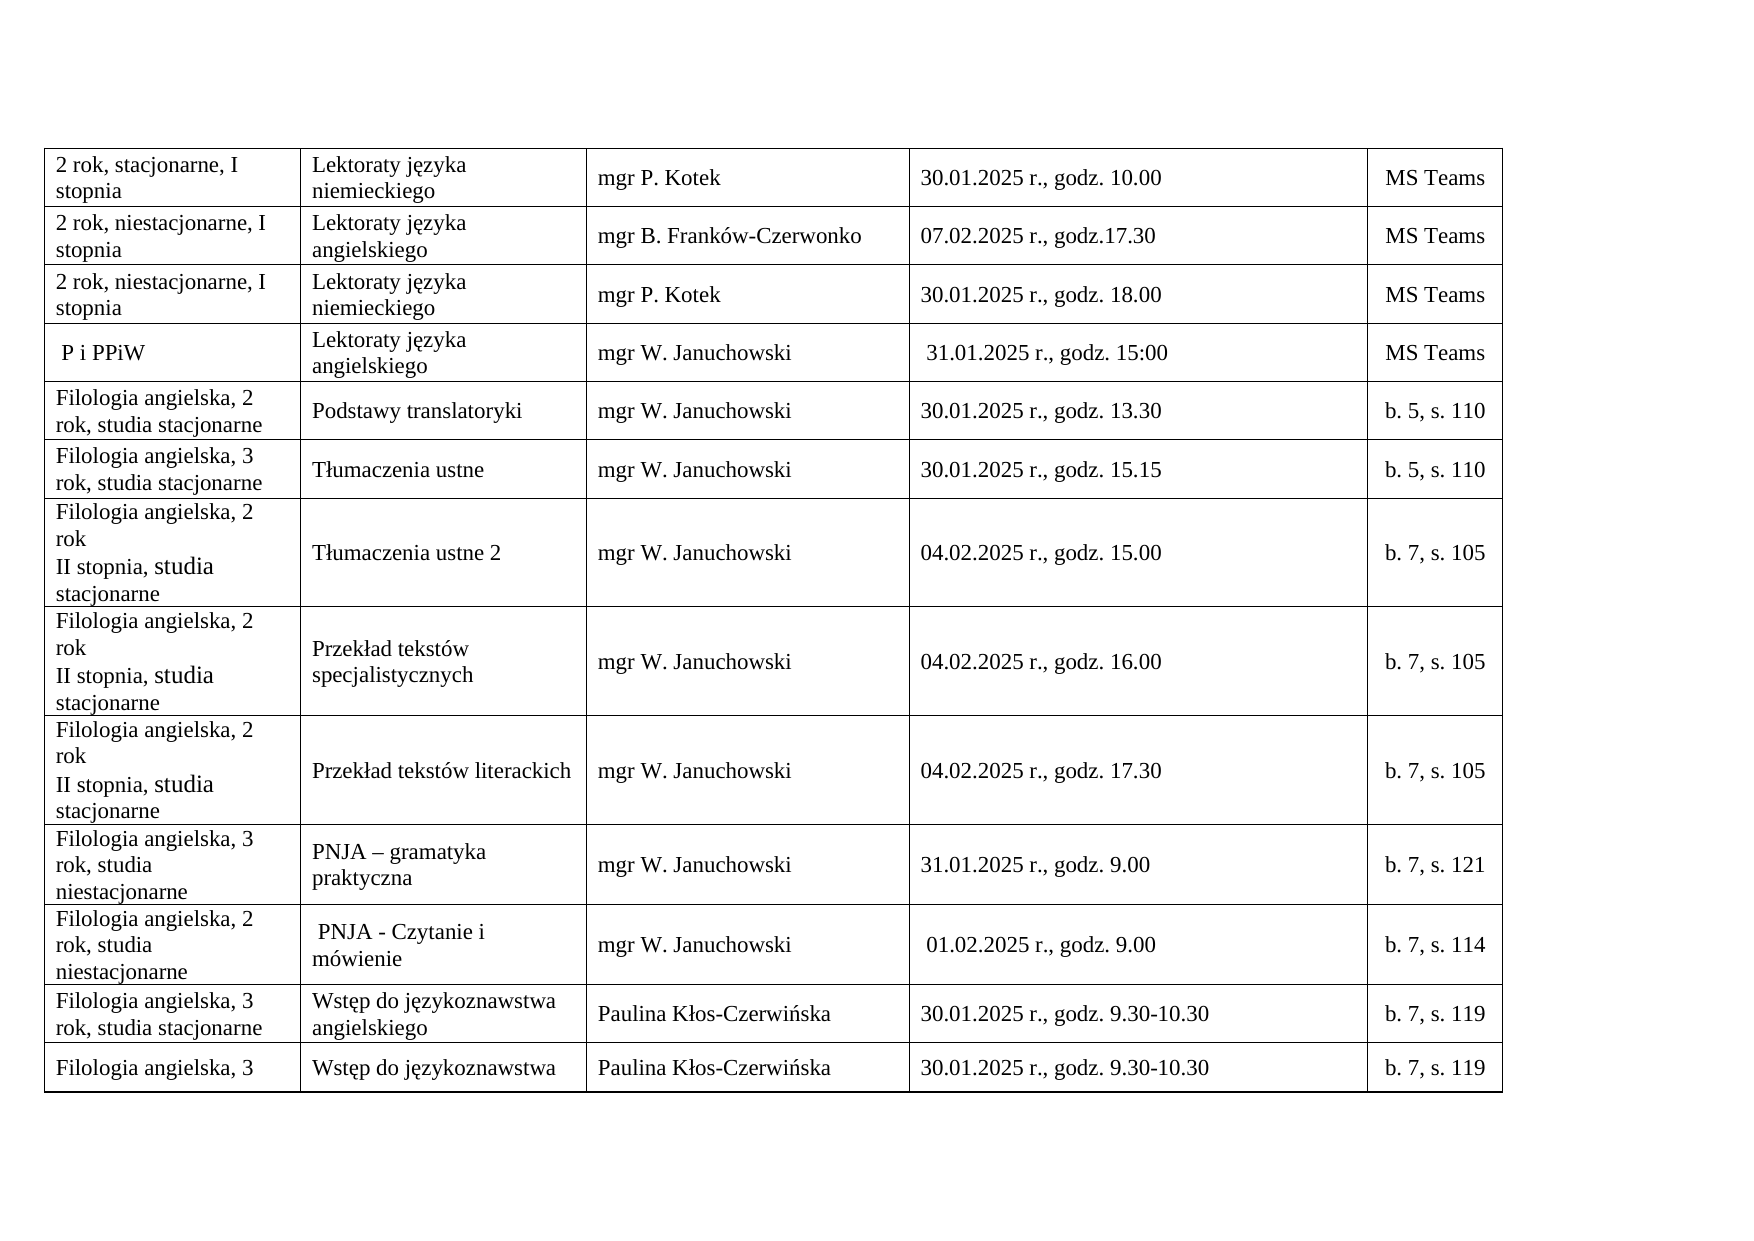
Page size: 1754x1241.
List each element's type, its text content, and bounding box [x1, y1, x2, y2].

table_cell Filologia angielska, 2 rok II stopnia, studia stacjonarne [45, 607, 300, 715]
table_cell Wstęp do językoznawstwa angielskiego [301, 985, 586, 1042]
table_cell Paulina Kłos-Czerwińska [587, 985, 909, 1042]
table_cell MS Teams [1368, 324, 1502, 381]
table_cell b. 5, s. 110 [1368, 440, 1502, 497]
table_cell PNJA - Czytanie i mówienie [301, 905, 586, 984]
table_cell b. 7, s. 119 [1368, 1043, 1502, 1091]
table_cell mgr W. Januchowski [587, 499, 909, 606]
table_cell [587, 1043, 909, 1091]
table_cell Przekład tekstów specjalistycznych [301, 607, 586, 715]
table_cell Filologia angielska, 3 rok, studia stacjonarne [45, 440, 300, 497]
table_cell 30.01.2025 r., godz. 9.30-10.30 [910, 985, 1367, 1042]
table_cell mgr W. Januchowski [587, 607, 909, 715]
table_cell Lektoraty języka angielskiego [301, 207, 586, 264]
table_cell Filologia angielska, 2 rok, studia niestacjonarne [45, 905, 300, 984]
table_cell Filologia angielska, 3 rok, studia stacjonarne [45, 985, 300, 1042]
table_cell Lektoraty języka niemieckiego [301, 265, 586, 323]
table_cell mgr P. Kotek [587, 265, 909, 323]
table_cell PNJA – gramatyka praktyczna [301, 825, 586, 904]
table_cell b. 7, s. 121 [1368, 825, 1502, 904]
table_cell mgr W. Januchowski [587, 382, 909, 439]
table_cell 04.02.2025 r., godz. 16.00 [910, 607, 1367, 715]
table_cell mgr W. Januchowski [587, 825, 909, 904]
table_cell b. 7, s. 114 [1368, 905, 1502, 984]
table_cell Filologia angielska, 3 rok, studia niestacjonarne [45, 825, 300, 904]
table_cell MS Teams [1368, 265, 1502, 323]
table_cell mgr W. Januchowski [587, 324, 909, 381]
table_cell mgr P. Kotek [587, 149, 909, 206]
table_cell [301, 1043, 586, 1091]
table_cell 31.01.2025 r., godz. 9.00 [910, 825, 1367, 904]
table_cell 30.01.2025 r., godz. 15.15 [910, 440, 1367, 497]
table_cell mgr B. Franków-Czerwonko [587, 207, 909, 264]
table_cell 30.01.2025 r., godz. 10.00 [910, 149, 1367, 206]
table_cell b. 7, s. 105 [1368, 607, 1502, 715]
table_cell Filologia angielska, 2 rok II stopnia, studia stacjonarne [45, 499, 300, 606]
table_cell 07.02.2025 r., godz.17.30 [910, 207, 1367, 264]
table_cell b. 7, s. 105 [1368, 499, 1502, 606]
table_cell Tłumaczenia ustne 2 [301, 499, 586, 606]
table_cell Przekład tekstów literackich [301, 716, 586, 824]
table_cell Tłumaczenia ustne [301, 440, 586, 497]
table_cell 04.02.2025 r., godz. 15.00 [910, 499, 1367, 606]
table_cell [45, 1043, 300, 1091]
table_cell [45, 149, 300, 206]
table_cell Filologia angielska, 2 rok, studia stacjonarne [45, 382, 300, 439]
table_cell 31.01.2025 r., godz. 15:00 [910, 324, 1367, 381]
table_cell b. 7, s. 105 [1368, 716, 1502, 824]
table_cell Lektoraty języka niemieckiego [301, 149, 586, 206]
table_cell mgr W. Januchowski [587, 440, 909, 497]
table_cell b. 7, s. 119 [1368, 985, 1502, 1042]
table_cell P i PPiW [45, 324, 300, 381]
table_cell mgr W. Januchowski [587, 716, 909, 824]
table_cell Lektoraty języka angielskiego [301, 324, 586, 381]
table_cell Podstawy translatoryki [301, 382, 586, 439]
table_cell 30.01.2025 r., godz. 18.00 [910, 265, 1367, 323]
table_cell 04.02.2025 r., godz. 17.30 [910, 716, 1367, 824]
table_cell 30.01.2025 r., godz. 13.30 [910, 382, 1367, 439]
table_cell Filologia angielska, 2 rok II stopnia, studia stacjonarne [45, 716, 300, 824]
table_cell 2 rok, niestacjonarne, I stopnia [45, 207, 300, 264]
table_cell MS Teams [1368, 207, 1502, 264]
table_cell MS Teams [1368, 149, 1502, 206]
table_cell 2 rok, niestacjonarne, I stopnia [45, 265, 300, 323]
table_cell 01.02.2025 r., godz. 9.00 [910, 905, 1367, 984]
table_cell mgr W. Januchowski [587, 905, 909, 984]
table_cell b. 5, s. 110 [1368, 382, 1502, 439]
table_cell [910, 1043, 1367, 1091]
